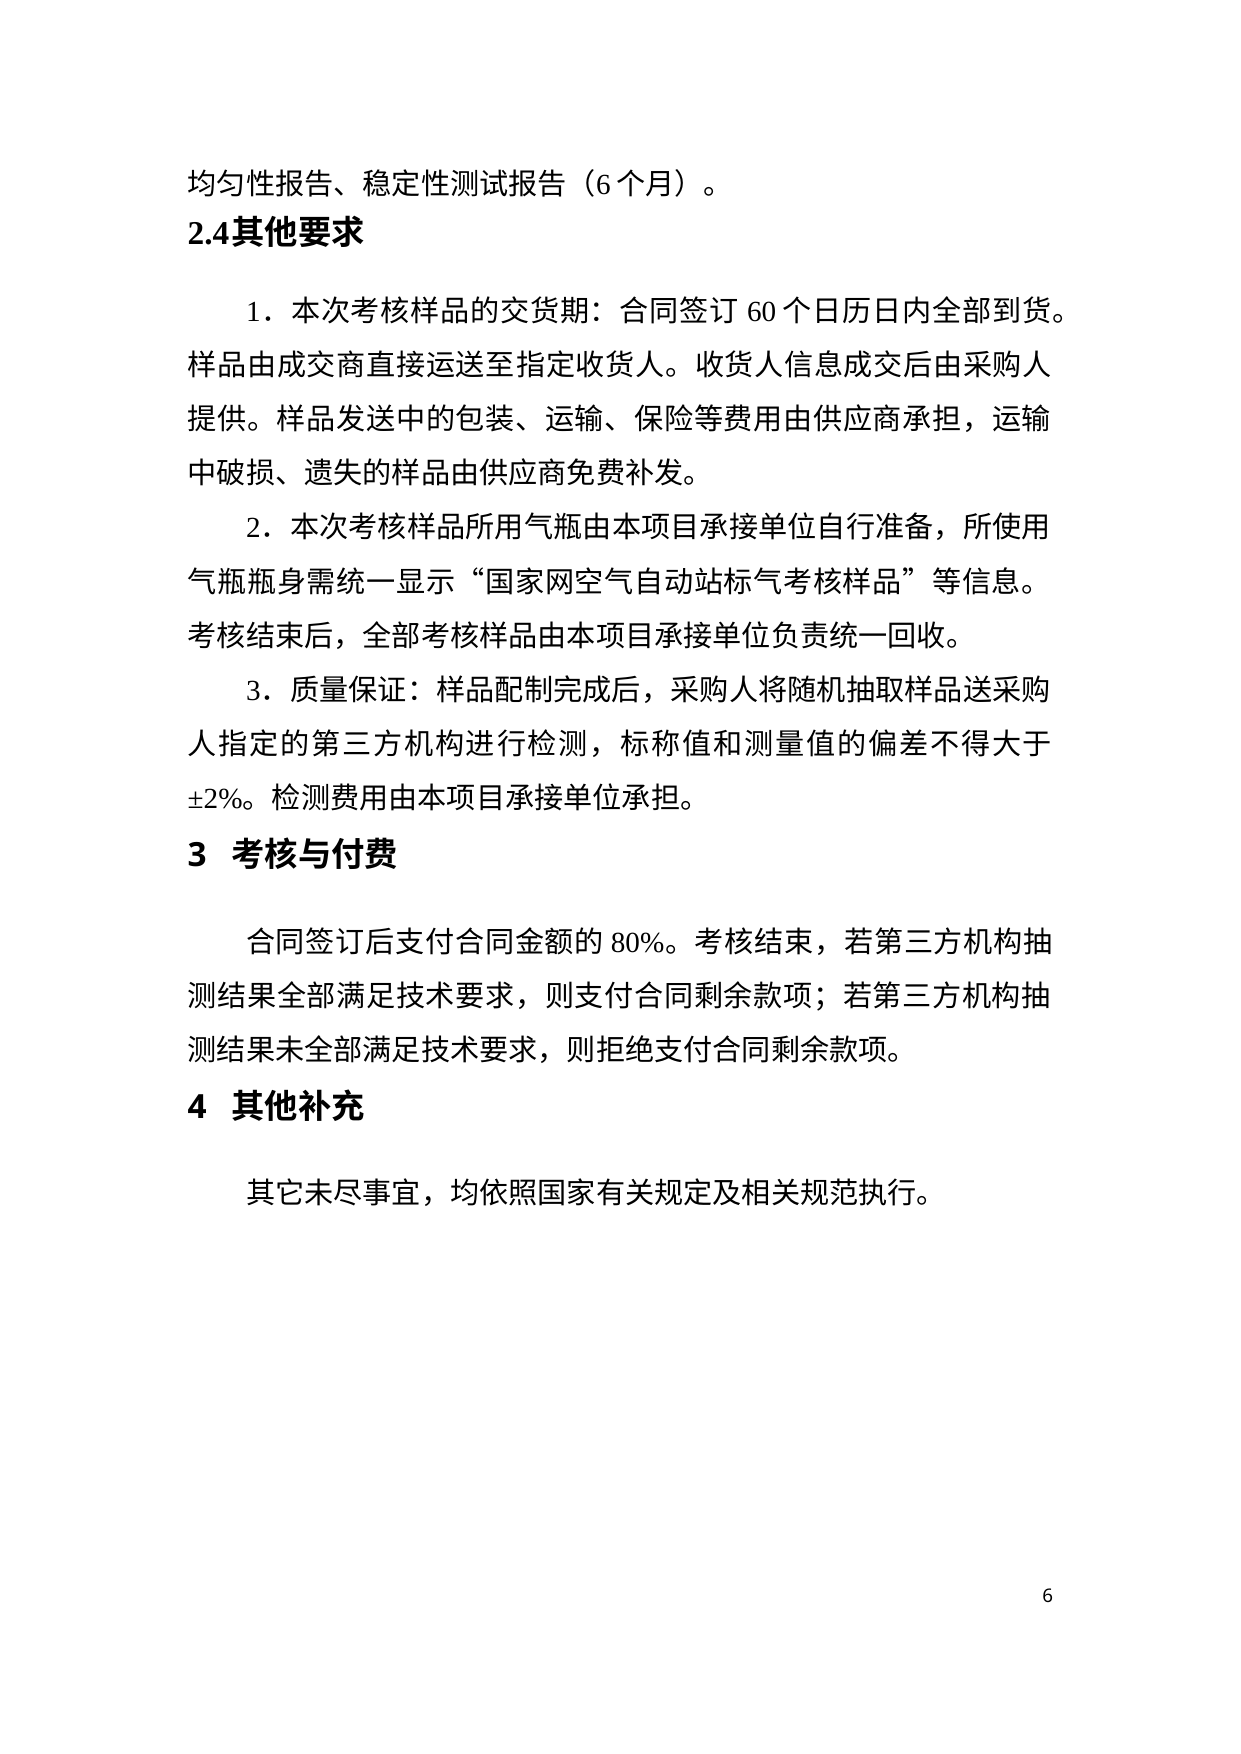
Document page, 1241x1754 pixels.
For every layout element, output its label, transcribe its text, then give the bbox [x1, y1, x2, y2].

subtitle 考核与付费 [187, 819, 1053, 884]
text 2．本次考核样品所用气瓶由本项目承接单位自行准备，所使用气瓶瓶身需统一显示“国家网空气自动站标气考核样品”等信息。考核结束后，全部考核样品由本项目承接单位负责统一回收。 [187, 494, 1053, 657]
subtitle 其他要求 [187, 206, 1053, 254]
text 其它未尽事宜，均依照国家有关规定及相关规范执行。 [187, 1160, 1053, 1214]
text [187, 151, 1053, 206]
subtitle 其他补充 [187, 1071, 1053, 1136]
text 合同签订后支付合同金额的80%。考核结束，若第三方机构抽测结果全部满足技术要求，则支付合同剩余款项；若第三方机构抽测结果未全部满足技术要求，则拒绝支付合同剩余款项。 [187, 909, 1053, 1071]
text 1．本次考核样品的交货期：合同签订60个日历日内全部到货。样品由成交商直接运送至指定收货人。收货人信息成交后由采购人提供。样品发送中的包装、运输、保险等费用由供应商承担，运输中破损、遗失的样品由供应商免费补发。 [187, 278, 1053, 494]
text 3．质量保证：样品配制完成后，采购人将随机抽取样品送采购人指定的第三方机构进行检测，标称值和测量值的偏差不得大于±2%。检测费用由本项目承接单位承担。 [187, 657, 1053, 819]
